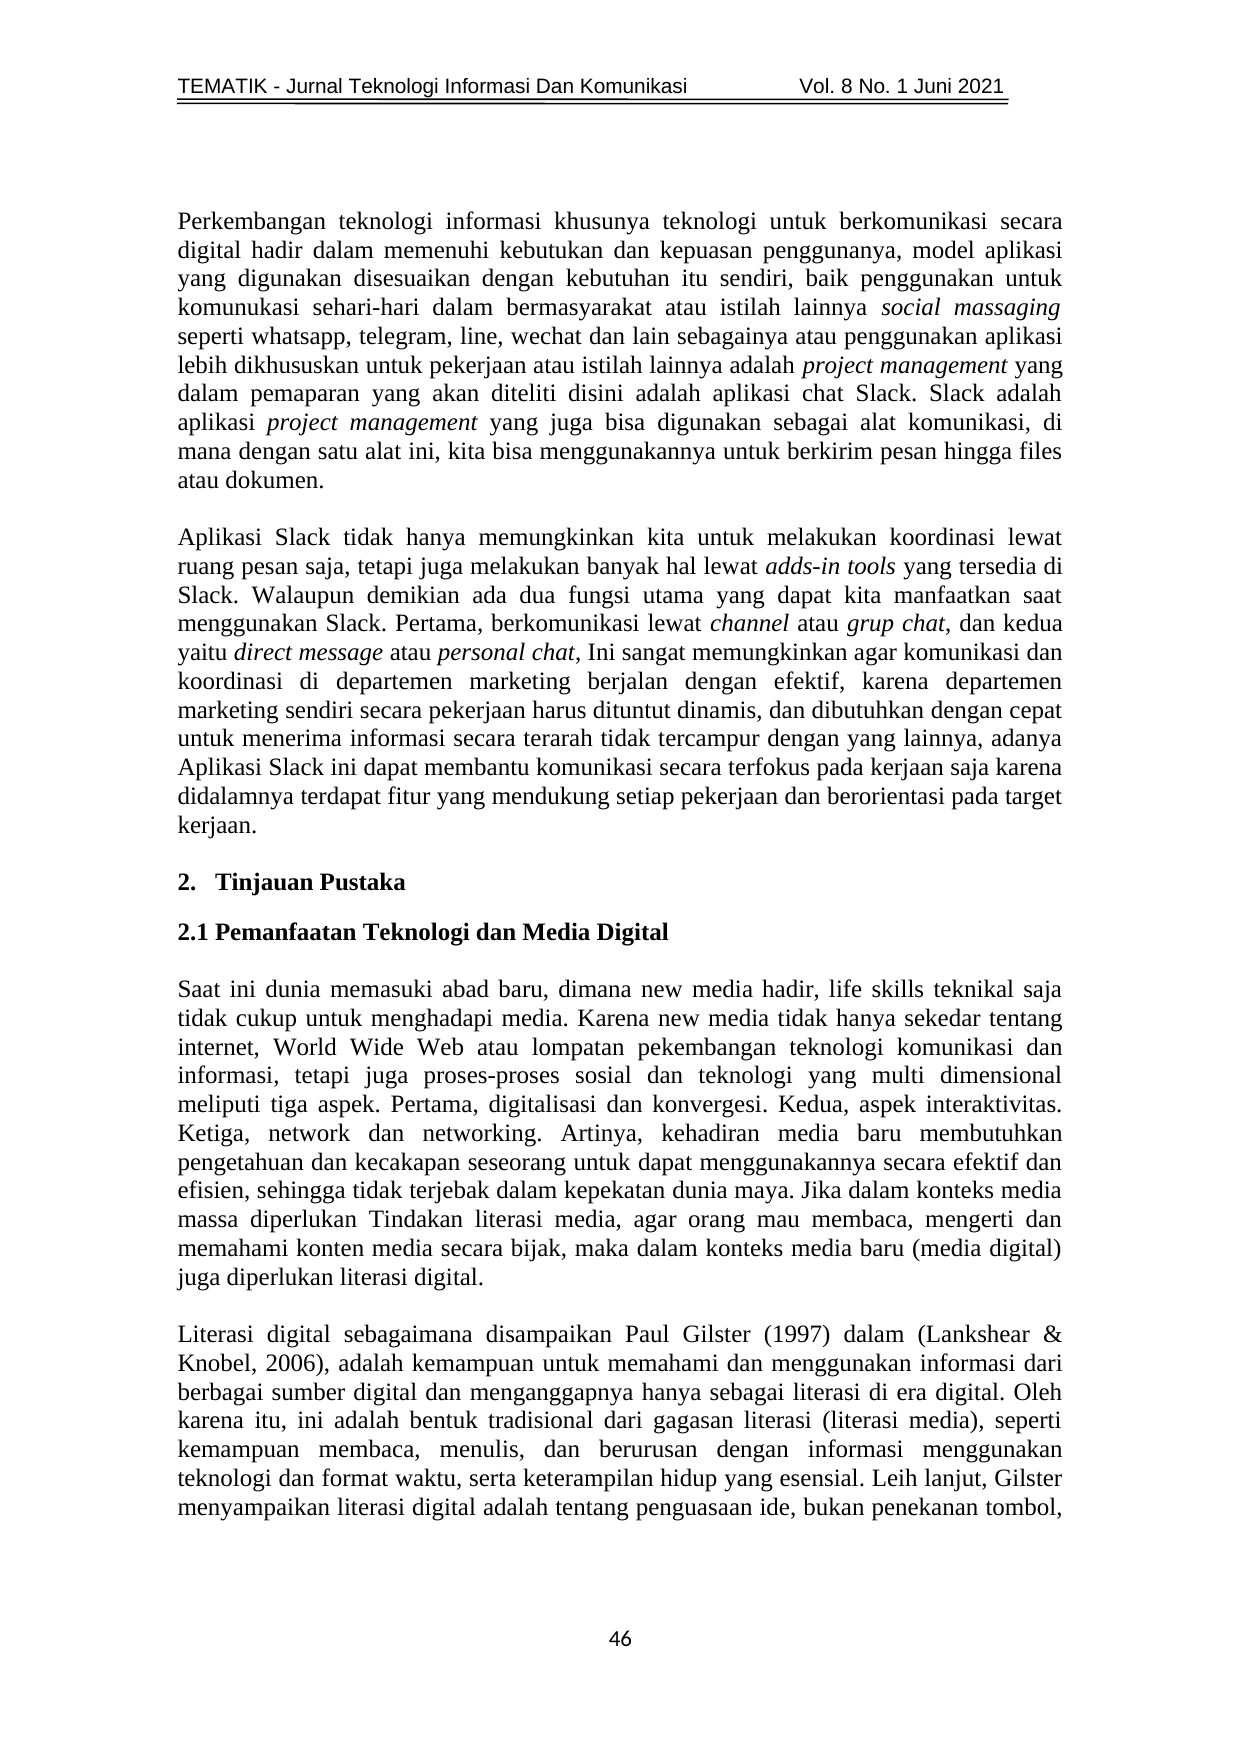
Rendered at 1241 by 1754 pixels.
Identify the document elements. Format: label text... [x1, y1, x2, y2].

list Tinjauan Pustaka [177, 867, 1063, 896]
list Pemanfaatan Teknologi dan Media Digital [177, 917, 1063, 946]
list Perkembangan teknologi informasi khusunya teknologi untuk berkomunikasi secara digital hadir dalam memenuhi kebutukan dan kepuasan penggunanya, model aplikasi yang digunakan disesuaikan dengan kebutuhan itu sendiri, baik penggunakan untuk komunukasi sehari-hari dalam bermasyarakat atau istilah lainnya social massaging seperti whatsapp, telegram, line, wechat dan lain sebagainya atau penggunakan aplikasi lebih dikhususkan untuk pekerjaan atau istilah lainnya adalah project management yang dalam pemaparan yang akan diteliti disini adalah aplikasi chat Slack. Slack adalah aplikasi project management yang juga bisa digunakan sebagai alat komunikasi, di mana dengan satu alat ini, kita bisa menggunakannya untuk berkirim pesan hingga files atau dokumen. [177, 206, 1063, 493]
text Saat ini dunia memasuki abad baru, dimana new media hadir, life skills teknikal saja tidak cukup untuk menghadapi media. Karena new media tidak hanya sekedar tentang internet, World Wide Web atau lompatan pekembangan teknologi komunikasi dan informasi, tetapi juga proses-proses sosial dan teknologi yang multi dimensional meliputi tiga aspek. Pertama, digitalisasi dan konvergesi. Kedua, aspek interaktivitas. Ketiga, network dan networking. Artinya, kehadiran media baru membutuhkan pengetahuan dan kecakapan seseorang untuk dapat menggunakannya secara efektif dan efisien, sehingga tidak terjebak dalam kepekatan dunia maya. Jika dalam konteks media massa diperlukan Tindakan literasi media, agar orang mau membaca, mengerti dan memahami konten media secara bijak, maka dalam konteks media baru (media digital) juga diperlukan literasi digital. [177, 974, 1063, 1291]
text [177, 1319, 1063, 1521]
list Aplikasi Slack tidak hanya memungkinkan kita untuk melakukan koordinasi lewat ruang pesan saja, tetapi juga melakukan banyak hal lewat adds-in tools yang tersedia di Slack. Walaupun demikian ada dua fungsi utama yang dapat kita manfaatkan saat menggunakan Slack. Pertama, berkomunikasi lewat channel atau grup chat, dan kedua yaitu direct message atau personal chat, Ini sangat memungkinkan agar komunikasi dan koordinasi di departemen marketing berjalan dengan efektif, karena departemen marketing sendiri secara pekerjaan harus dituntut dinamis, dan dibutuhkan dengan cepat untuk menerima informasi secara terarah tidak tercampur dengan yang lainnya, adanya Aplikasi Slack ini dapat membantu komunikasi secara terfokus pada kerjaan saja karena didalamnya terdapat fitur yang mendukung setiap pekerjaan dan berorientasi pada target kerjaan. [177, 522, 1063, 838]
